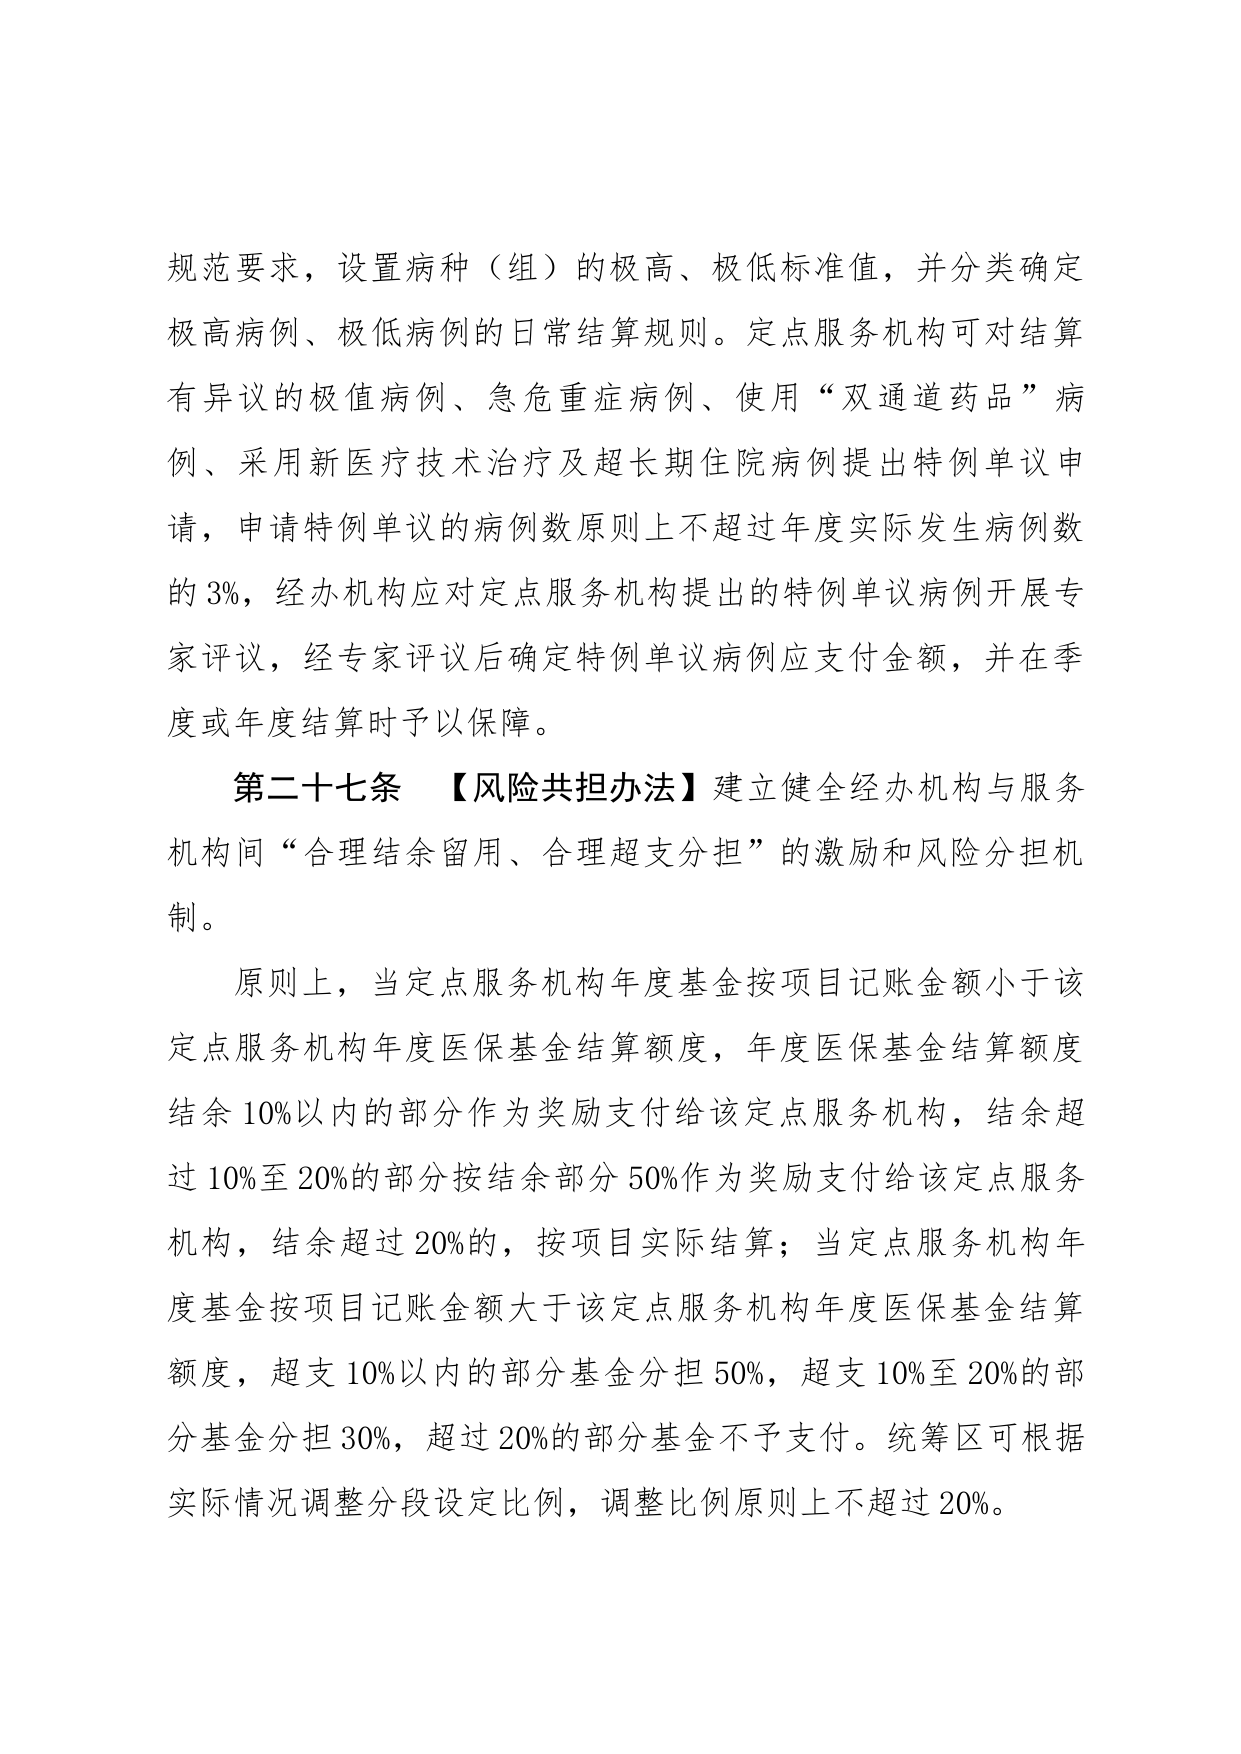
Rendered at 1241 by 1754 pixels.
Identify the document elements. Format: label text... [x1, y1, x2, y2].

text 原则上，当定点服务机构年度基金按项目记账金额小于该定点服务机构年度医保基金结算额度，年度医保基金结算额度结余10%以内的部分作为奖励支付给该定点服务机构，结余超过10%至20%的部分按结余部分50%作为奖励支付给该定点服务机构，结余超过20%的，按项目实际结算；当定点服务机构年度基金按项目记账金额大于该定点服务机构年度医保基金结算额度，超支10%以内的部分基金分担50%，超支10%至20%的部分基金分担30%，超过20%的部分基金不予支付。统筹区可根据实际情况调整分段设定比例，调整比例原则上不超过20%。 [165, 948, 1087, 1533]
text 第二十七条 【风险共担办法】建立健全经办机构与服务机构间“合理结余留用、合理超支分担”的激励和风险分担机制。 [165, 753, 1087, 948]
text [165, 233, 1087, 753]
